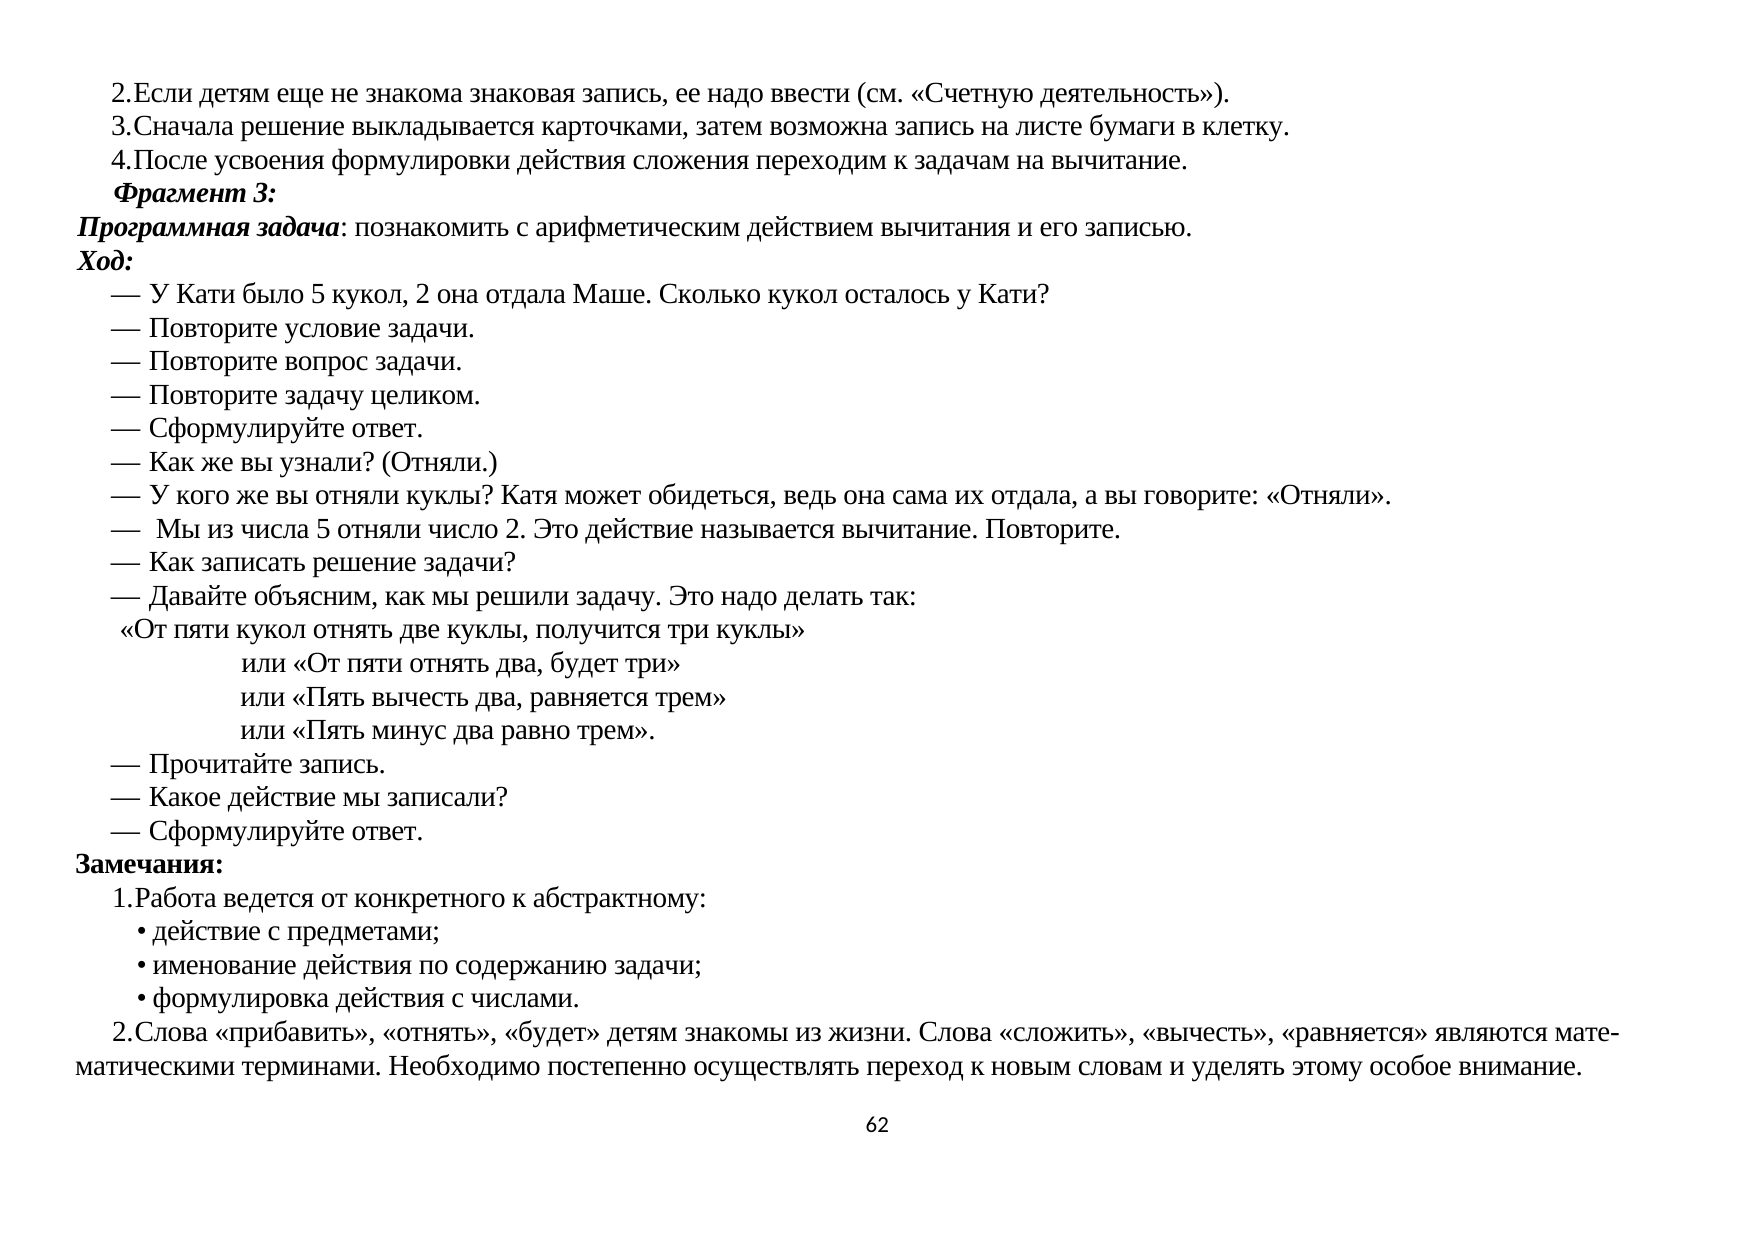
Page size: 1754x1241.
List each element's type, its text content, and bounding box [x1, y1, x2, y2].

list У Кати было 5 кукол, 2 она отдала Маше. Сколько кукол осталось у Кати? [111, 276, 1679, 310]
list Если детям еще не знакома знаковая запись, ее надо ввести (см. «Счетную деятельность»). [75, 75, 1679, 108]
list Повторите вопрос задачи. [111, 343, 1679, 377]
list именование действия по содержанию задачи; [136, 947, 1679, 981]
text Замечания: [75, 846, 1679, 880]
text «От пяти кукол отнять две куклы, получится три куклы» [119, 612, 1679, 645]
list Сформулируйте ответ. [111, 410, 1679, 444]
list Сформулируйте ответ. [111, 813, 1679, 846]
list Как записать решение задачи? [111, 544, 1679, 578]
list Повторите задачу целиком. [111, 377, 1679, 410]
text 1. Работа ведется от конкретного к абстрактному: [112, 880, 1679, 913]
text или «Пять минус два равно трем». [75, 712, 1505, 746]
text Ход: [77, 243, 1679, 276]
list Сначала решение выкладывается карточками, затем возможна запись на листе бумаги в клетку. [75, 108, 1679, 142]
text Программная задача: познакомить с арифметическим действием вычитания и его записью. [77, 209, 1679, 243]
text или «От пяти отнять два, будет три» [241, 645, 1515, 679]
list Повторите условие задачи. [111, 310, 1679, 343]
list формулировка действия с числами. [136, 981, 1679, 1014]
list Как же вы узнали? (Отняли.) [111, 444, 1679, 477]
list Слова «прибавить», «отнять», «будет» детям знакомы из жизни. Слова «сложить», «вычесть», «равняется» являются математическими терминами. Необходимо постепенно осуществлять переход к новым словам и уделять этому особое внимание. [75, 1014, 1679, 1081]
text или «Пять вычесть два, равняется трем» [75, 679, 1544, 712]
list действие с предметами; [136, 913, 1679, 947]
list Мы из числа 5 отняли число 2. Это действие называется вычитание. Повторите. [111, 511, 1679, 544]
list Давайте объясним, как мы решили задачу. Это надо делать так: [111, 578, 1679, 612]
text Фрагмент 3: [113, 176, 1679, 209]
list После усвоения формулировки действия сложения переходим к задачам на вычитание. [75, 142, 1679, 176]
list Прочитайте запись. [111, 746, 1679, 779]
list У кого же вы отняли куклы? Катя может обидеться, ведь она сама их отдала, а вы говорите: «Отняли». [111, 477, 1679, 511]
list Какое действие мы записали? [111, 779, 1679, 813]
